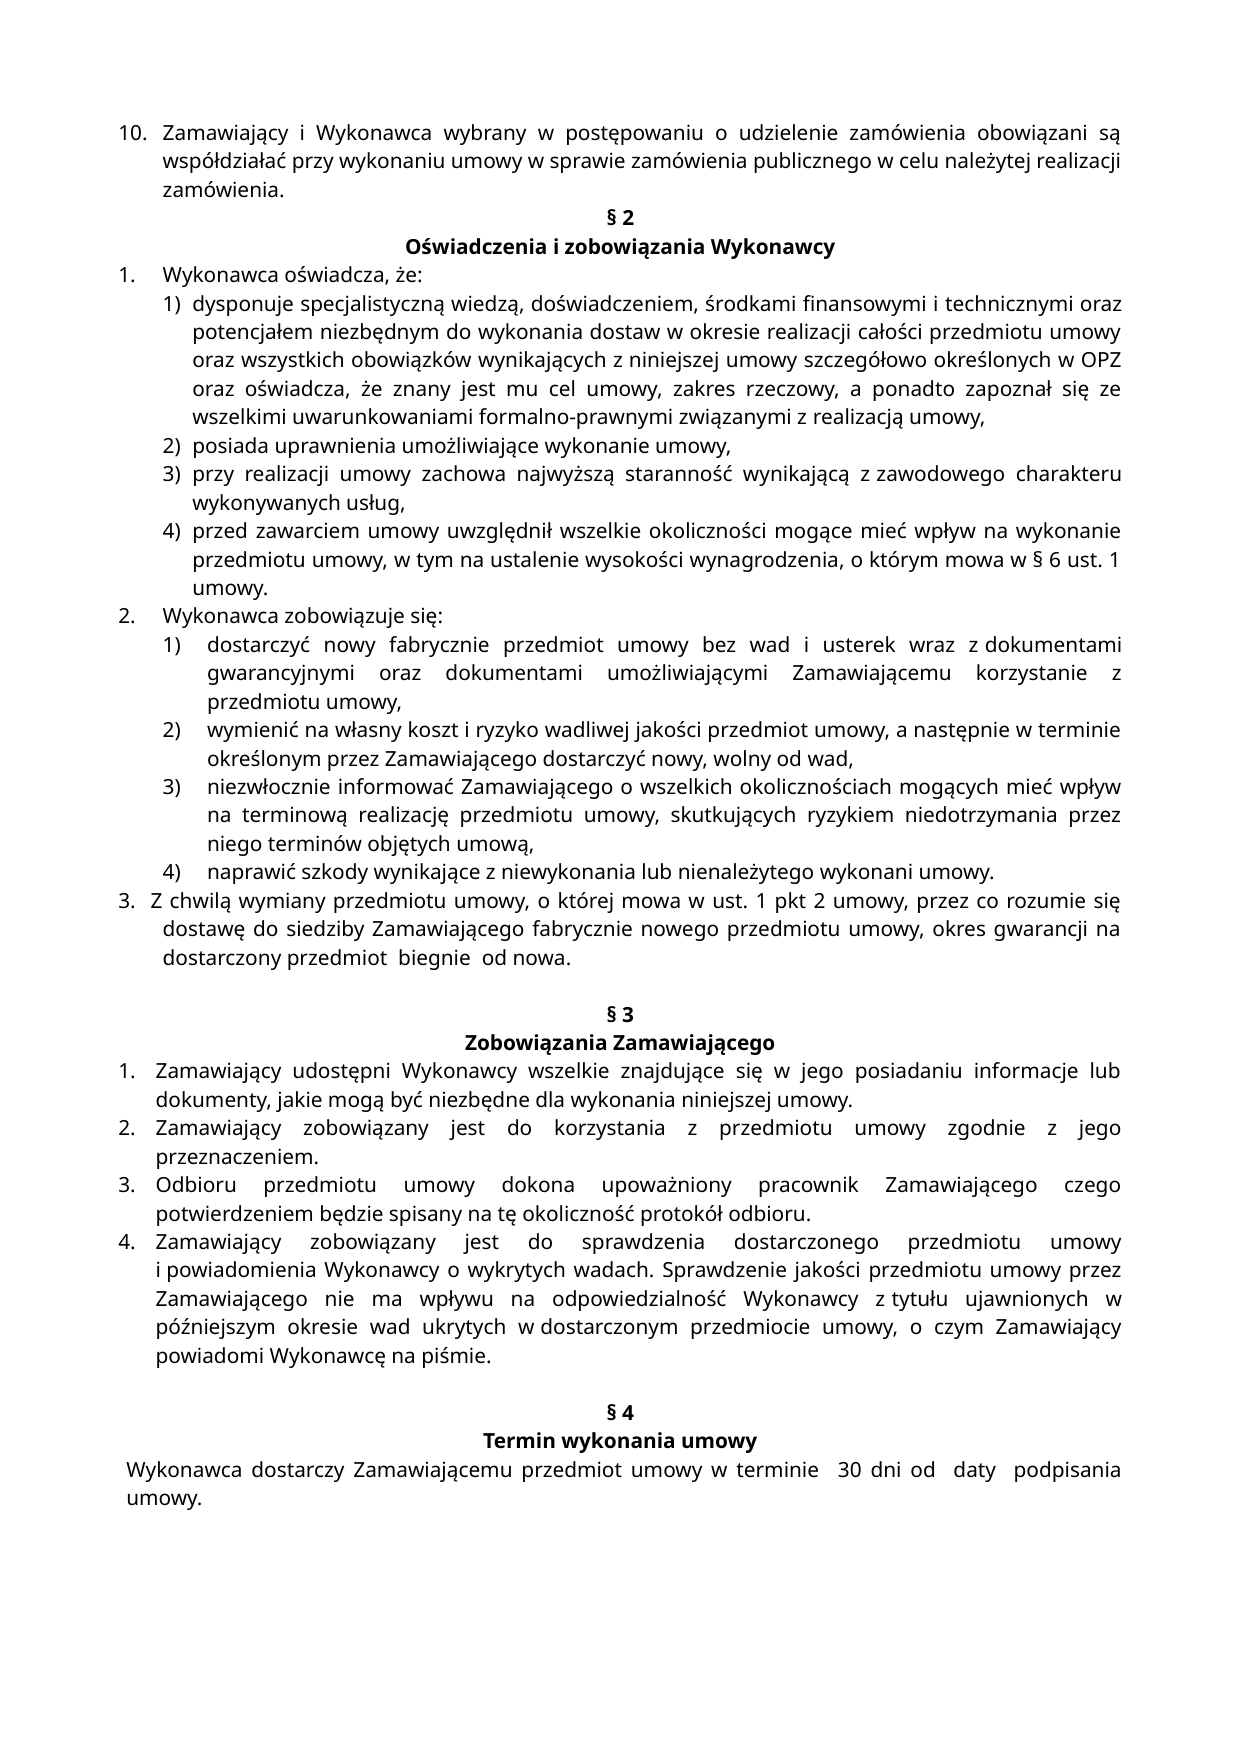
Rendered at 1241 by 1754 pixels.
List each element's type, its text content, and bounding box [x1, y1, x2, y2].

list dostarczyć nowy fabrycznie przedmiot umowy bez wad i usterek wraz z dokumentami gwarancyjnymi oraz dokumentami umożliwiającymi Zamawiającemu korzystanie z przedmiotu umowy, [162, 630, 1122, 715]
text § 4 [118, 1398, 1122, 1426]
list Zamawiający i Wykonawca wybrany w postępowaniu o udzielenie zamówienia obowiązani są współdziałać przy wykonaniu umowy w sprawie zamówienia publicznego w celu należytej realizacji zamówienia. [118, 118, 1122, 203]
list posiada uprawnienia umożliwiające wykonanie umowy, [162, 431, 1122, 459]
text Zobowiązania Zamawiającego [118, 1028, 1122, 1057]
list Wykonawca oświadcza, że: [118, 260, 1122, 289]
list Odbioru przedmiotu umowy dokona upoważniony pracownik Zamawiającego czego potwierdzeniem będzie spisany na tę okoliczność protokół odbioru. [118, 1170, 1122, 1227]
text § 3 [118, 1000, 1122, 1028]
list Zamawiający zobowiązany jest do sprawdzenia dostarczonego przedmiotu umowy i powiadomienia Wykonawcy o wykrytych wadach. Sprawdzenie jakości przedmiotu umowy przez Zamawiającego nie ma wpływu na odpowiedzialność Wykonawcy z tytułu ujawnionych w późniejszym okresie wad ukrytych w dostarczonym przedmiocie umowy, o czym Zamawiający powiadomi Wykonawcę na piśmie. [118, 1227, 1122, 1369]
text Wykonawca dostarczy Zamawiającemu przedmiot umowy w terminie 30 dni od daty podpisania umowy. [126, 1455, 1122, 1512]
list wymienić na własny koszt i ryzyko wadliwej jakości przedmiot umowy, a następnie w terminie określonym przez Zamawiającego dostarczyć nowy, wolny od wad, [162, 715, 1122, 772]
list naprawić szkody wynikające z niewykonania lub nienależytego wykonani umowy. [162, 857, 1122, 886]
text 3. Z chwilą wymiany przedmiotu umowy, o której mowa w ust. 1 pkt 2 umowy, przez co rozumie się dostawę do siedziby Zamawiającego fabrycznie nowego przedmiotu umowy, okres gwarancji na dostarczony przedmiot biegnie od nowa. [118, 886, 1122, 971]
text Termin wykonania umowy [118, 1426, 1122, 1455]
text Oświadczenia i zobowiązania Wykonawcy [118, 232, 1122, 260]
list Zamawiający udostępni Wykonawcy wszelkie znajdujące się w jego posiadaniu informacje lub dokumenty, jakie mogą być niezbędne dla wykonania niniejszej umowy. [118, 1057, 1122, 1113]
list Wykonawca zobowiązuje się: [118, 602, 1122, 630]
list Zamawiający zobowiązany jest do korzystania z przedmiotu umowy zgodnie z jego przeznaczeniem. [118, 1113, 1122, 1170]
text § 2 [118, 203, 1122, 232]
list przy realizacji umowy zachowa najwyższą staranność wynikającą z zawodowego charakteru wykonywanych usług, [162, 459, 1122, 516]
list przed zawarciem umowy uwzględnił wszelkie okoliczności mogące mieć wpływ na wykonanie przedmiotu umowy, w tym na ustalenie wysokości wynagrodzenia, o którym mowa w § 6 ust. 1 umowy. [162, 516, 1122, 602]
list dysponuje specjalistyczną wiedzą, doświadczeniem, środkami finansowymi i technicznymi oraz potencjałem niezbędnym do wykonania dostaw w okresie realizacji całości przedmiotu umowy oraz wszystkich obowiązków wynikających z niniejszej umowy szczegółowo określonych w OPZ oraz oświadcza, że znany jest mu cel umowy, zakres rzeczowy, a ponadto zapoznał się ze wszelkimi uwarunkowaniami formalno-prawnymi związanymi z realizacją umowy, [162, 289, 1122, 431]
list niezwłocznie informować Zamawiającego o wszelkich okolicznościach mogących mieć wpływ na terminową realizację przedmiotu umowy, skutkujących ryzykiem niedotrzymania przez niego terminów objętych umową, [162, 772, 1122, 857]
